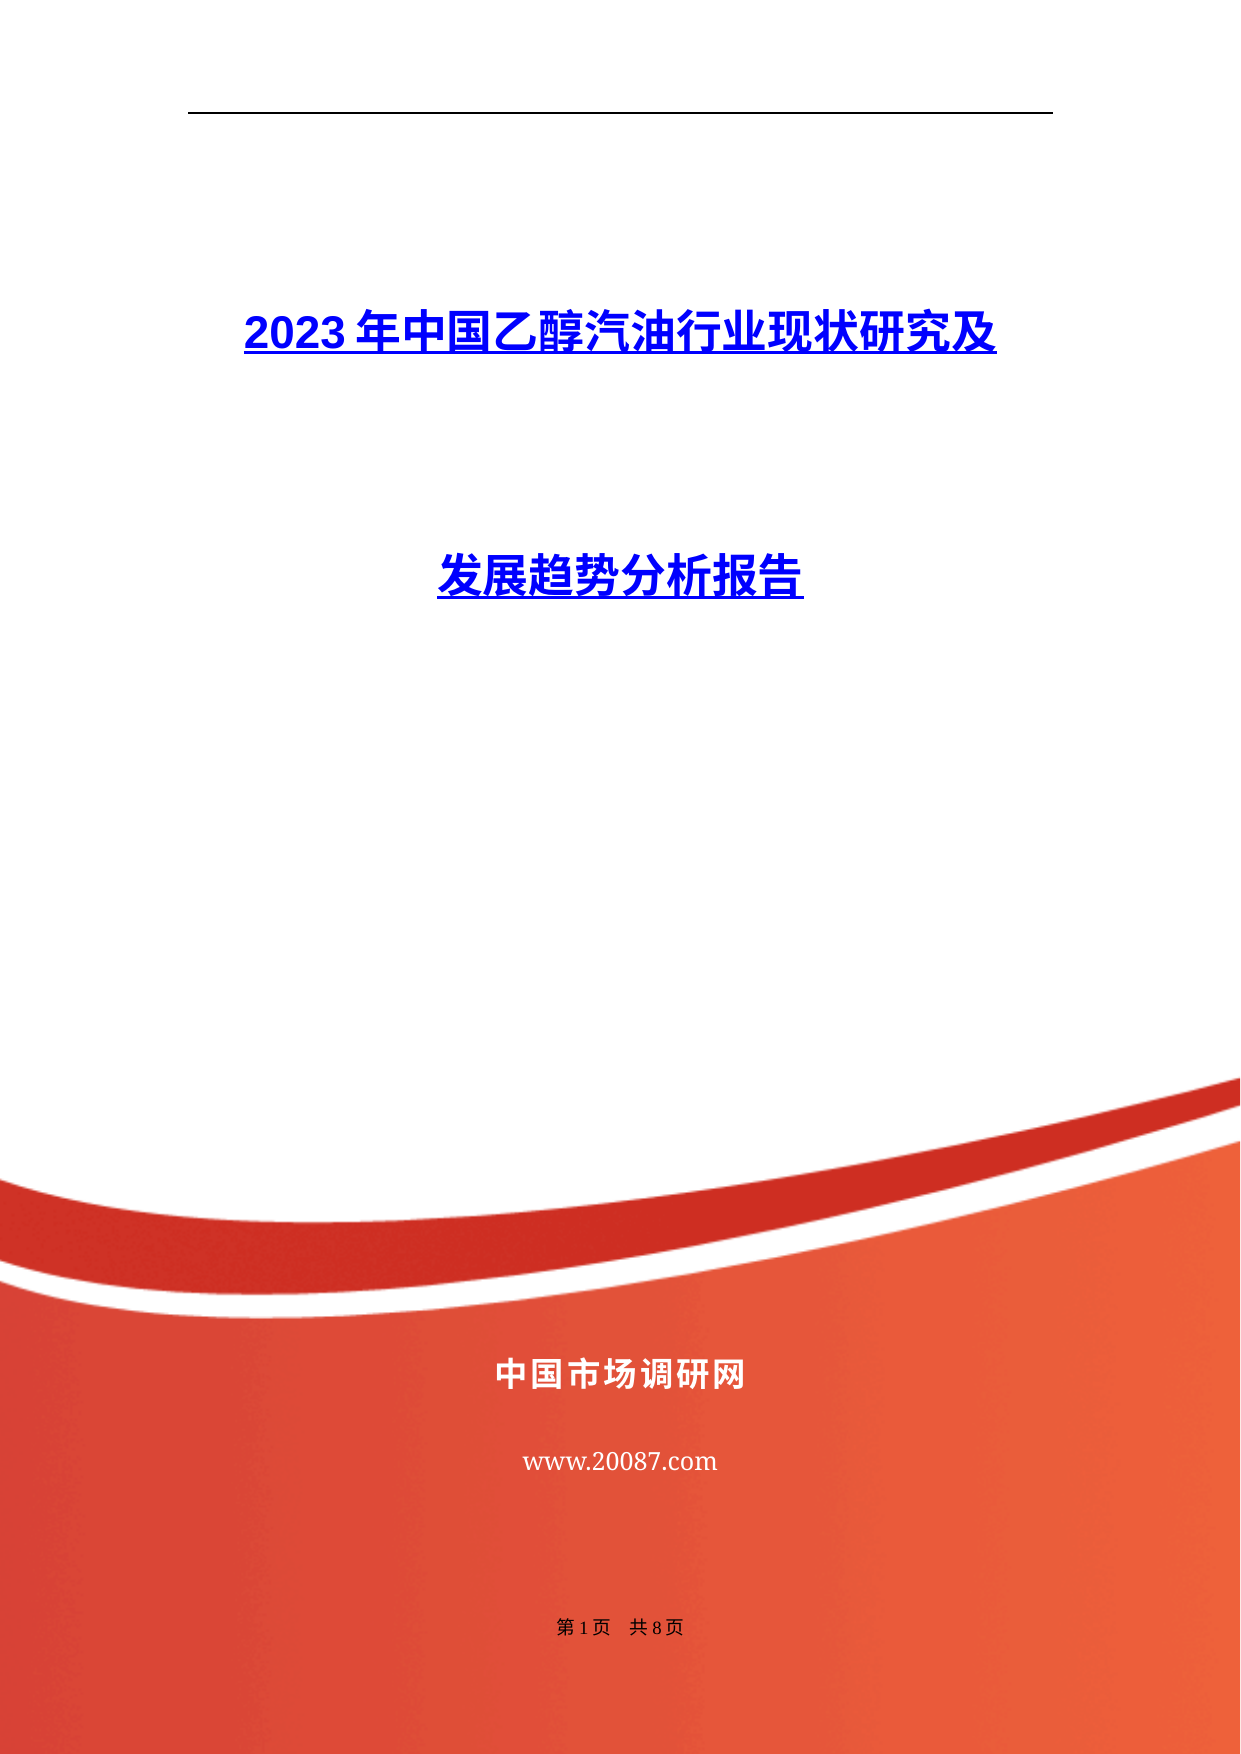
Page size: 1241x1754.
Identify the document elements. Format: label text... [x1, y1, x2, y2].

subtitle 中国市场调研网 [187, 1339, 1053, 1404]
text www.20087.com [187, 1428, 1053, 1493]
table_header 2023年中国乙醇汽油行业现状研究及发展趋势分析报告 [188, 207, 1053, 773]
picture [0, 1006, 1241, 1754]
